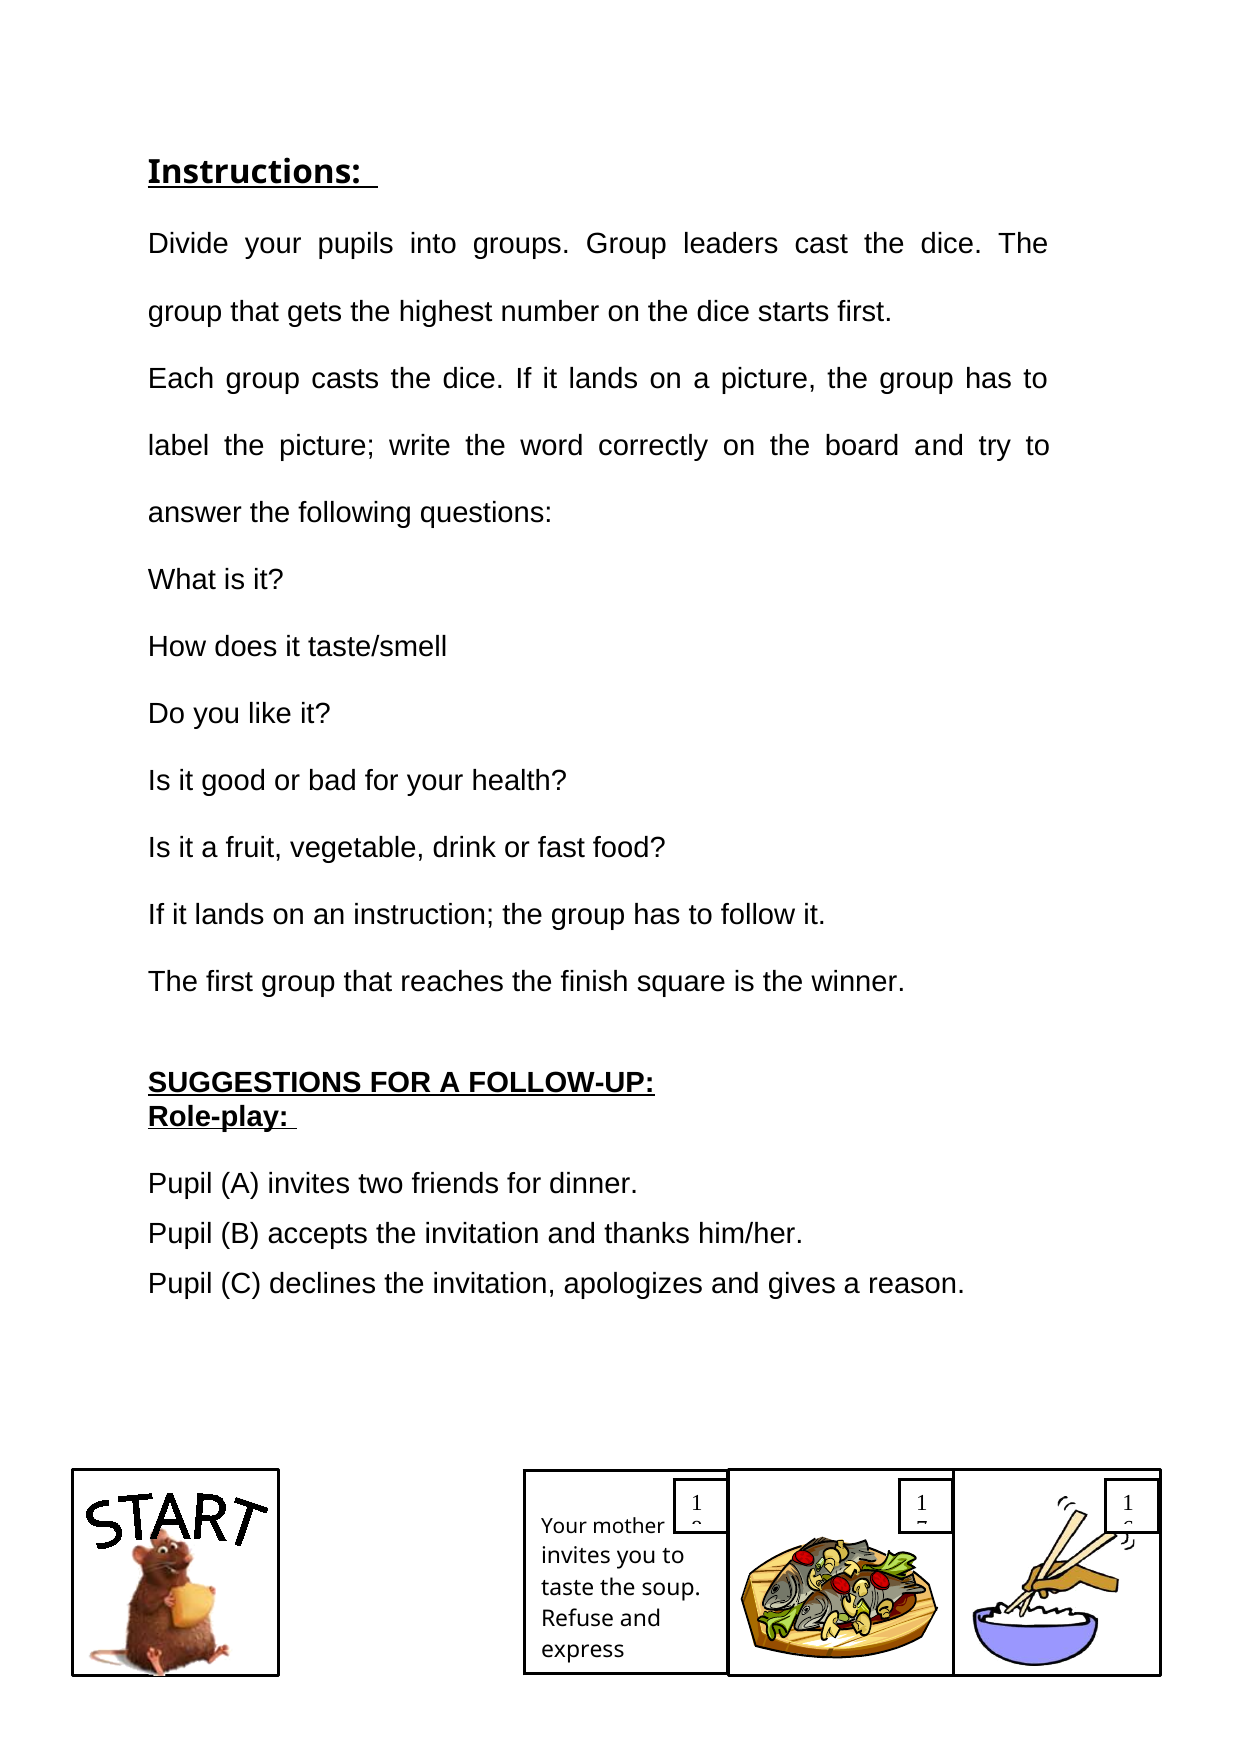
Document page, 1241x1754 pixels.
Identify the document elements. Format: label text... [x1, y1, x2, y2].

picture [972, 1496, 1135, 1666]
text Each group casts the dice. If it lands on a picture, the group has to label the picture; write the word correctly on the board and try to answer the following questions: [148, 361, 1050, 528]
text Pupil (B) accepts the invitation and thanks him/her. [148, 1216, 1050, 1249]
text If it lands on an instruction; the group has to follow it. [148, 897, 1050, 931]
text Instructions: [148, 148, 1050, 193]
text Pupil (A) invites two friends for dinner. [148, 1166, 1050, 1199]
text What is it? [148, 562, 1050, 596]
text Divide your pupils into groups. Group leaders cast the dice. The group that gets the highest number on the dice starts first. [148, 227, 1050, 327]
text Is it good or bad for your health? [148, 763, 1050, 797]
text SUGGESTIONS FOR A FOLLOW-UP: [148, 1065, 1050, 1099]
text Do you like it? [148, 696, 1050, 730]
text Is it a fruit, vegetable, drink or fast food? [148, 830, 1050, 864]
text Role-play: [148, 1099, 1050, 1132]
text The first group that reaches the finish square is the winner. [148, 964, 1050, 998]
text Pupil (C) declines the invitation, apologizes and gives a reason. [148, 1266, 1050, 1300]
text How does it taste/smell [148, 629, 1050, 663]
picture [72, 1525, 260, 1676]
